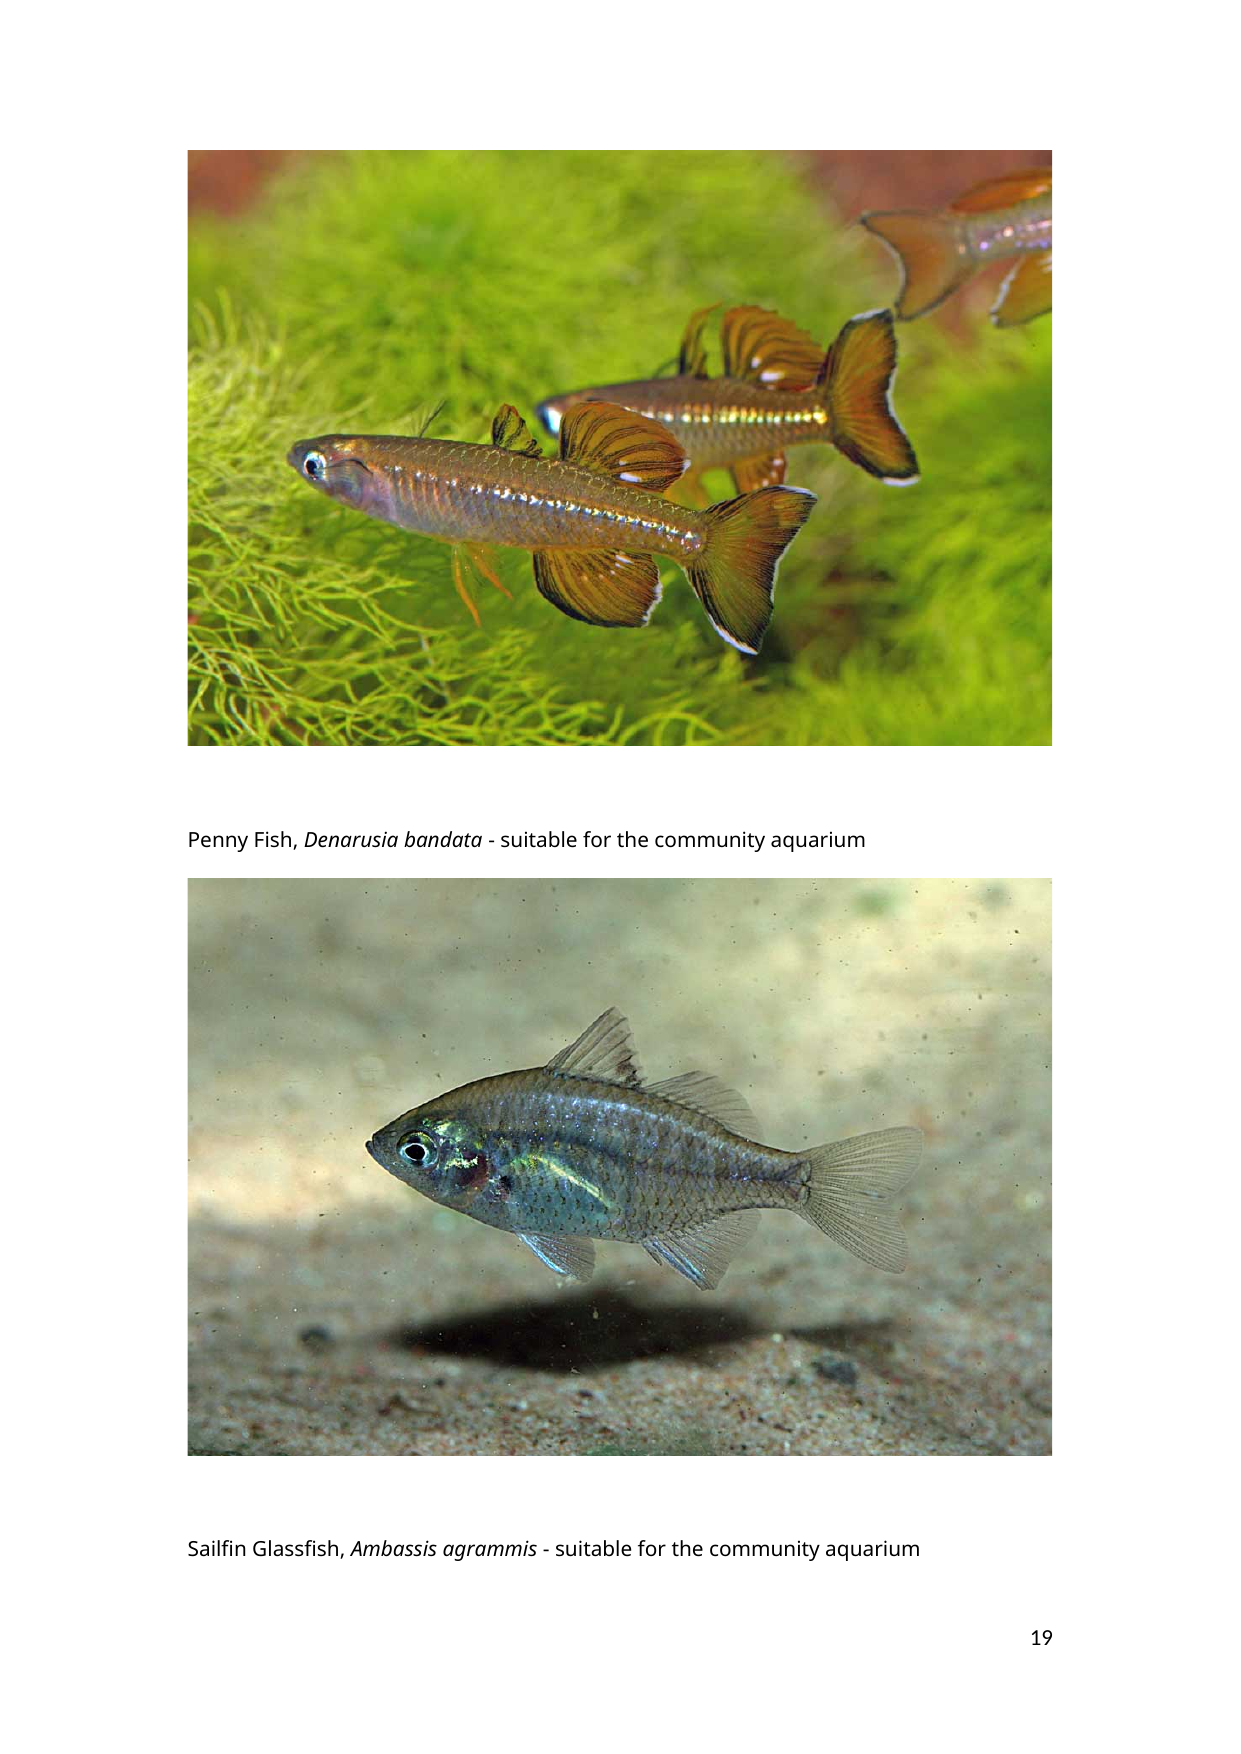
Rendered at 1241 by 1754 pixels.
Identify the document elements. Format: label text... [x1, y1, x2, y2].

text Sailfin Glassfish, Ambassis agrammis - suitable for the community aquarium [187, 1534, 1053, 1563]
text Penny Fish, Denarusia bandata - suitable for the community aquarium [187, 825, 1053, 853]
picture [187, 150, 1053, 746]
picture [187, 878, 1053, 1456]
